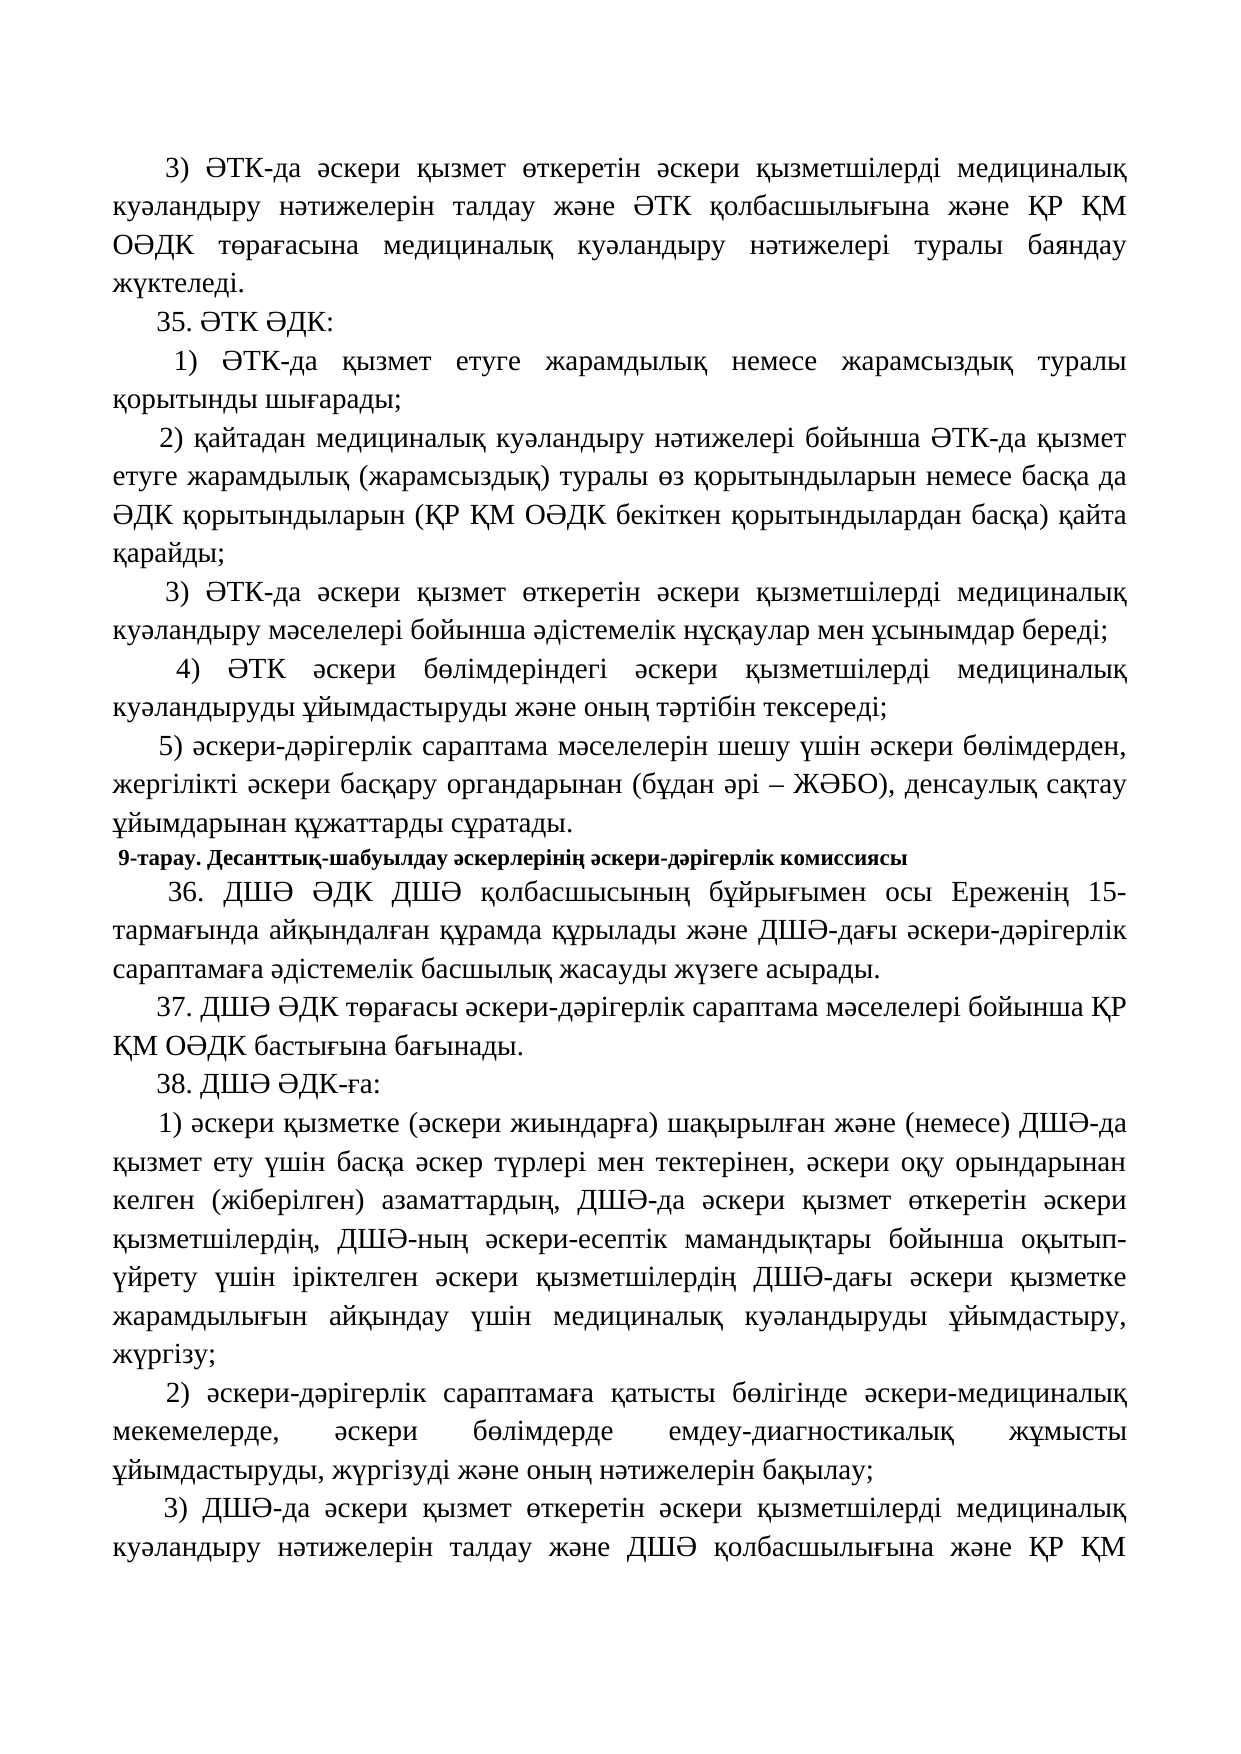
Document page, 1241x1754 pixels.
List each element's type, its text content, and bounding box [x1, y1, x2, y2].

text 4) ӘТК әскери бөлімдеріндегі әскери қызметшілерді медициналық куәландыруды ұйымдастыруды және оның тәртібін тексереді; [112, 651, 1128, 723]
text 2) қайтадан медициналық куәландыру нәтижелері бойынша ӘТК-да қызмет етуге жарамдылық (жарамсыздық) туралы өз қорытындыларын немесе басқа да ӘДК қорытындыларын (ҚР ҚМ ОӘДК бекіткен қорытындылардан басқа) қайта қарайды; [112, 420, 1128, 569]
text 2) әскери-дәрігерлік сараптамаға қатысты бөлігінде әскери-медициналық мекемелерде, әскери бөлімдерде емдеу-диагностикалық жұмысты ұйымдастыруды, жүргізуді және оның нәтижелерін бақылау; [112, 1375, 1128, 1486]
text 1) әскери қызметке (әскери жиындарға) шақырылған және (немесе) ДШӘ-да қызмет ету үшін басқа әскер түрлері мен тектерінен, әскери оқу орындарынан келген (жіберілген) азаматтардың, ДШӘ-да әскери қызмет өткеретін әскери қызметшілердің, ДШӘ-ның әскери-есептік мамандықтары бойынша оқытып-үйрету үшін іріктелген әскери қызметшілердің ДШӘ-дағы әскери қызметке жарамдылығын айқындау үшін медициналық куәландыруды ұйымдастыру, жүргізу; [112, 1105, 1128, 1370]
text 9-тарау. Десанттық-шабуылдау әскерлерінің әскери-дәрігерлік комиссиясы [112, 844, 1128, 870]
text 1) ӘТК-да қызмет етуге жарамдылық немесе жарамсыздық туралы қорытынды шығарады; [112, 343, 1128, 415]
text 3) ӘТК-да әскери қызмет өткеретін әскери қызметшілерді медициналық куәландыру мәселелері бойынша әдістемелік нұсқаулар мен ұсынымдар береді; [112, 574, 1128, 646]
text 35. ӘТК ӘДК: [112, 304, 1128, 338]
text 37. ДШӘ ӘДК төрағасы әскери-дәрігерлік сараптама мәселелері бойынша ҚР ҚМ ОӘДК бастығына бағынады. [112, 989, 1128, 1062]
text 3) ӘТК-да әскери қызмет өткеретін әскери қызметшілерді медициналық куәландыру нәтижелерін талдау және ӘТК қолбасшылығына және ҚР ҚМ ОӘДК төрағасына медициналық куәландыру нәтижелері туралы баяндау жүктеледі. [112, 150, 1128, 299]
text 38. ДШӘ ӘДК-ға: [112, 1067, 1128, 1100]
text 36. ДШӘ ӘДК ДШӘ қолбасшысының бұйрығымен осы Ереженің 15-тармағында айқындалған құрамда құрылады және ДШӘ-дағы әскери-дәрігерлік сараптамаға әдістемелік басшылық жасауды жүзеге асырады. [112, 874, 1128, 984]
text 5) әскери-дәрігерлік сараптама мәселелерін шешу үшін әскери бөлімдерден, жергілікті әскери басқару органдарынан (бұдан әрі – ЖӘБО), денсаулық сақтау ұйымдарынан құжаттарды сұратады. [112, 728, 1128, 839]
